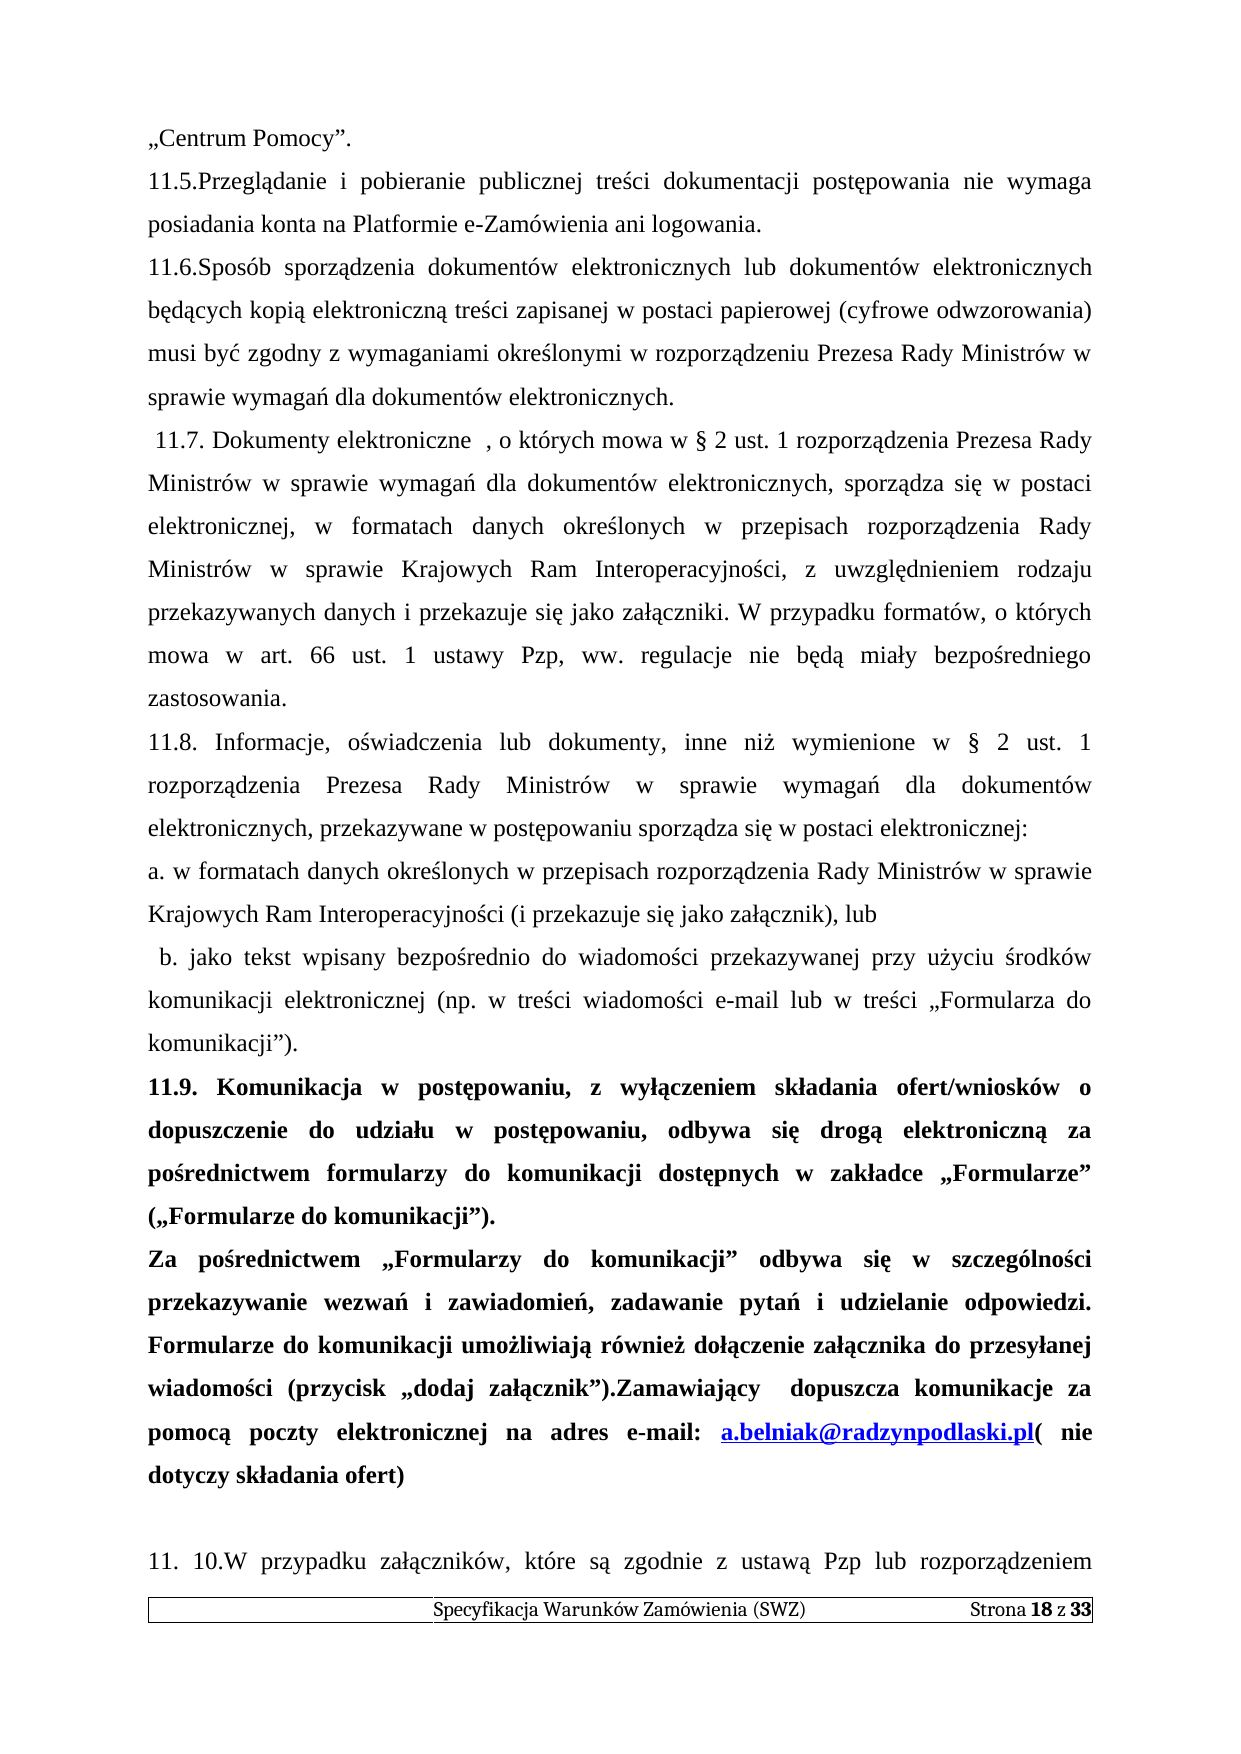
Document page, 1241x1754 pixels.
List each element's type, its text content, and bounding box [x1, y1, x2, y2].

list 11.9. Komunikacja w postępowaniu, z wyłączeniem składania ofert/wniosków o dopuszczenie do udziału w postępowaniu, odbywa się drogą elektroniczną za pośrednictwem formularzy do komunikacji dostępnych w zakładce „Formularze” („Formularze do komunikacji”). [148, 1072, 1093, 1230]
list 11.6.Sposób sporządzenia dokumentów elektronicznych lub dokumentów elektronicznych będących kopią elektroniczną treści zapisanej w postaci papierowej (cyfrowe odwzorowania) musi być zgodny z wymaganiami określonymi w rozporządzeniu Prezesa Rady Ministrów w sprawie wymagań dla dokumentów elektronicznych. [148, 252, 1093, 410]
list a. w formatach danych określonych w przepisach rozporządzenia Rady Ministrów w sprawie Krajowych Ram Interoperacyjności (i przekazuje się jako załącznik), lub [148, 856, 1093, 928]
list Za pośrednictwem „Formularzy do komunikacji” odbywa się w szczególności przekazywanie wezwań i zawiadomień, zadawanie pytań i udzielanie odpowiedzi. Formularze do komunikacji umożliwiają również dołączenie załącznika do przesyłanej wiadomości (przycisk „dodaj załącznik”).Zamawiający dopuszcza komunikacje za pomocą poczty elektronicznej na adres e-mail: a.belniak@radzynpodlaski.pl( nie dotyczy składania ofert) [148, 1244, 1093, 1488]
list 11.5.Przeglądanie i pobieranie publicznej treści dokumentacji postępowania nie wymaga posiadania konta na Platformie e-Zamówienia ani logowania. [148, 166, 1093, 238]
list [148, 1546, 1093, 1575]
list 11.8. Informacje, oświadczenia lub dokumenty, inne niż wymienione w § 2 ust. 1 rozporządzenia Prezesa Rady Ministrów w sprawie wymagań dla dokumentów elektronicznych, przekazywane w postępowaniu sporządza się w postaci elektronicznej: [148, 727, 1093, 842]
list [148, 123, 1093, 152]
list b. jako tekst wpisany bezpośrednio do wiadomości przekazywanej przy użyciu środków komunikacji elektronicznej (np. w treści wiadomości e-mail lub w treści „Formularza do komunikacji”). [148, 942, 1093, 1057]
list 11.7. Dokumenty elektroniczne , o których mowa w § 2 ust. 1 rozporządzenia Prezesa Rady Ministrów w sprawie wymagań dla dokumentów elektronicznych, sporządza się w postaci elektronicznej, w formatach danych określonych w przepisach rozporządzenia Rady Ministrów w sprawie Krajowych Ram Interoperacyjności, z uwzględnieniem rodzaju przekazywanych danych i przekazuje się jako załączniki. W przypadku formatów, o których mowa w art. 66 ust. 1 ustawy Pzp, ww. regulacje nie będą miały bezpośredniego zastosowania. [148, 425, 1093, 712]
